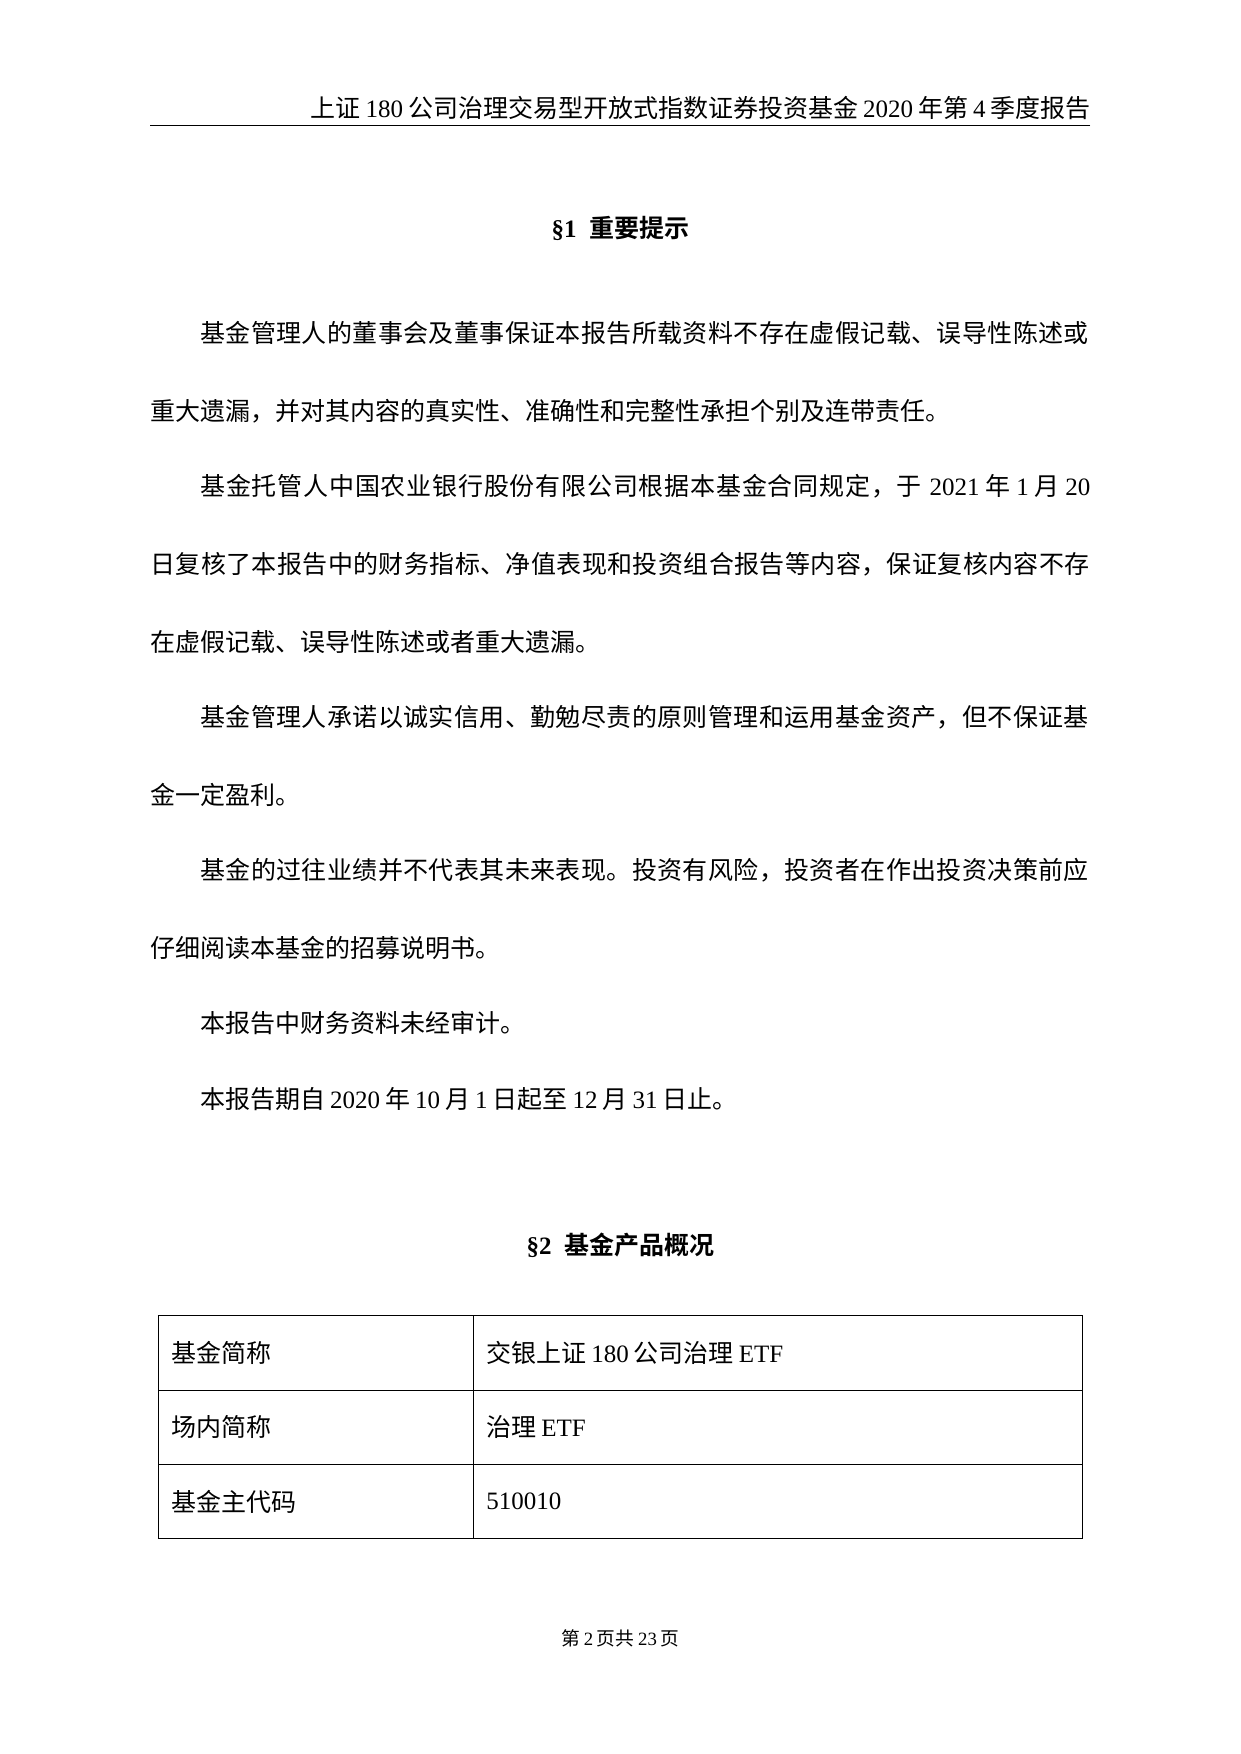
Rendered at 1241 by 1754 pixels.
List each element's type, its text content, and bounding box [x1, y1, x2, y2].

table_header 交银上证180公司治理ETF [474, 1316, 1082, 1389]
text 基金托管人中国农业银行股份有限公司根据本基金合同规定，于2021年1月20日复核了本报告中的财务指标、净值表现和投资组合报告等内容，保证复核内容不存在虚假记载、误导性陈述或者重大遗漏。 [150, 452, 1090, 673]
table_cell 510010 [474, 1465, 1082, 1538]
subtitle §2 基金产品概况 [150, 1211, 1090, 1276]
text 基金管理人的董事会及董事保证本报告所载资料不存在虚假记载、误导性陈述或重大遗漏，并对其内容的真实性、准确性和完整性承担个别及连带责任。 [150, 299, 1090, 442]
text 本报告期自2020年10月1日起至12月31日止。 [150, 1065, 1090, 1130]
table_cell 基金主代码 [159, 1465, 473, 1538]
text 基金管理人承诺以诚实信用、勤勉尽责的原则管理和运用基金资产，但不保证基金一定盈利。 [150, 683, 1090, 826]
text 基金的过往业绩并不代表其未来表现。投资有风险，投资者在作出投资决策前应仔细阅读本基金的招募说明书。 [150, 836, 1090, 979]
table_cell 场内简称 [159, 1391, 473, 1463]
subtitle §1 重要提示 [150, 194, 1090, 259]
text 本报告中财务资料未经审计。 [150, 989, 1090, 1054]
table_header 基金简称 [159, 1316, 473, 1389]
table_cell 治理ETF [474, 1391, 1082, 1463]
